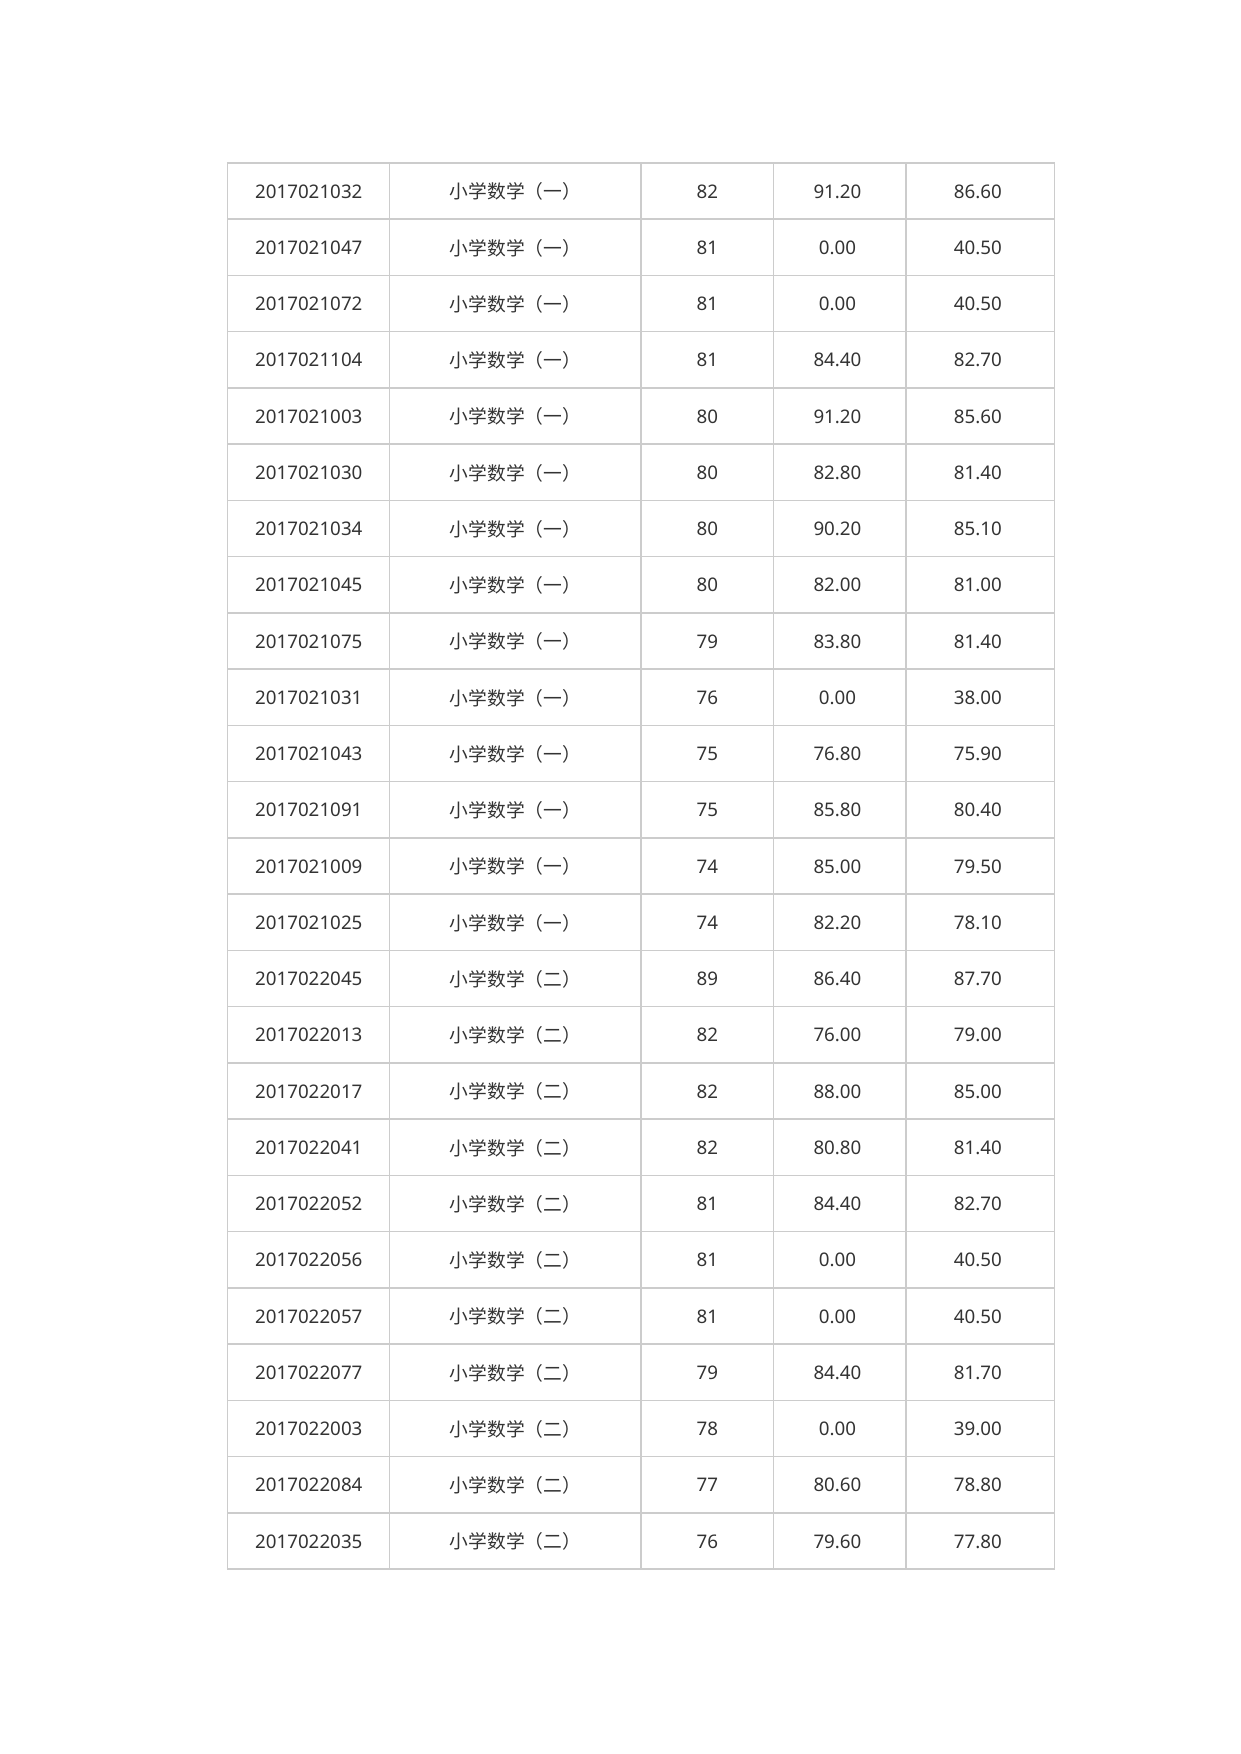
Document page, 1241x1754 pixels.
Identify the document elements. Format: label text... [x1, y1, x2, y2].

table_cell 85.80 [774, 782, 905, 837]
table_cell 82.70 [907, 332, 1054, 387]
table_cell 79 [642, 1345, 773, 1399]
table_cell 2017021031 [228, 670, 389, 724]
table_cell 2017022035 [228, 1514, 389, 1568]
table_cell 2017021104 [228, 332, 389, 387]
table_cell 80.80 [774, 1120, 905, 1174]
table_cell 2017021072 [228, 276, 389, 331]
table_cell 0.00 [774, 220, 905, 274]
table_cell 小学数学（二） [390, 1401, 640, 1456]
table_cell 76 [642, 1514, 773, 1568]
table_cell 81 [642, 220, 773, 274]
table_cell 84.40 [774, 1176, 905, 1231]
table_cell 84.40 [774, 332, 905, 387]
table_cell 2017022057 [228, 1289, 389, 1343]
table_cell 0.00 [774, 1289, 905, 1343]
table_cell 小学数学（二） [390, 1120, 640, 1174]
table_cell 小学数学（二） [390, 1345, 640, 1399]
table_cell 80.40 [907, 782, 1054, 837]
table_cell 79.00 [907, 1007, 1054, 1062]
table_cell 81.00 [907, 557, 1054, 612]
table_cell 76 [642, 670, 773, 724]
table_cell 86.40 [774, 951, 905, 1006]
table_cell 80 [642, 389, 773, 443]
table_cell 80.60 [774, 1457, 905, 1512]
table_cell 小学数学（一） [390, 557, 640, 612]
table_cell 85.60 [907, 389, 1054, 443]
table_cell 77 [642, 1457, 773, 1512]
table_cell 小学数学（一） [390, 389, 640, 443]
table_cell 90.20 [774, 501, 905, 556]
table_cell 小学数学（一） [390, 501, 640, 556]
table_cell 0.00 [774, 276, 905, 331]
table_cell 79 [642, 614, 773, 668]
table_cell 82 [642, 1007, 773, 1062]
table_cell 77.80 [907, 1514, 1054, 1568]
table_cell 80 [642, 445, 773, 499]
table_cell 2017021034 [228, 501, 389, 556]
table_cell 81.70 [907, 1345, 1054, 1399]
table_cell 75.90 [907, 726, 1054, 781]
table_cell 2017022017 [228, 1064, 389, 1118]
table_cell 79.50 [907, 839, 1054, 893]
table_cell 2017021075 [228, 614, 389, 668]
table_cell 75 [642, 726, 773, 781]
table_cell 83.80 [774, 614, 905, 668]
table_cell 91.20 [774, 164, 905, 218]
table_cell 88.00 [774, 1064, 905, 1118]
table_cell 2017022013 [228, 1007, 389, 1062]
table_cell 40.50 [907, 1232, 1054, 1287]
table_cell 74 [642, 839, 773, 893]
table_cell 81 [642, 276, 773, 331]
table_cell 80 [642, 557, 773, 612]
table_cell 2017022052 [228, 1176, 389, 1231]
table_cell 2017021047 [228, 220, 389, 274]
table_cell 40.50 [907, 220, 1054, 274]
table_cell 78.80 [907, 1457, 1054, 1512]
table_cell 81.40 [907, 1120, 1054, 1174]
table_cell 2017021043 [228, 726, 389, 781]
table_cell 小学数学（一） [390, 839, 640, 893]
table_cell 2017022045 [228, 951, 389, 1006]
table_cell 82.80 [774, 445, 905, 499]
table_cell 82.00 [774, 557, 905, 612]
table_cell 39.00 [907, 1401, 1054, 1456]
table_cell 2017022084 [228, 1457, 389, 1512]
table_cell 81.40 [907, 445, 1054, 499]
table_cell 小学数学（二） [390, 1232, 640, 1287]
table_cell 小学数学（一） [390, 445, 640, 499]
table_cell 82 [642, 1120, 773, 1174]
table_cell 小学数学（二） [390, 1064, 640, 1118]
table_cell 小学数学（二） [390, 1457, 640, 1512]
table_cell 小学数学（一） [390, 164, 640, 218]
table_cell 2017021030 [228, 445, 389, 499]
table_cell 小学数学（二） [390, 1514, 640, 1568]
table_cell 40.50 [907, 276, 1054, 331]
table_cell 2017021045 [228, 557, 389, 612]
table_cell 小学数学（二） [390, 1289, 640, 1343]
table_cell 小学数学（一） [390, 670, 640, 724]
table_cell 小学数学（一） [390, 614, 640, 668]
table_cell 小学数学（一） [390, 332, 640, 387]
table_cell 小学数学（二） [390, 1007, 640, 1062]
table_cell 87.70 [907, 951, 1054, 1006]
table_cell 86.60 [907, 164, 1054, 218]
table_cell 81 [642, 1176, 773, 1231]
table_cell 40.50 [907, 1289, 1054, 1343]
table_cell 2017021009 [228, 839, 389, 893]
table_cell 小学数学（一） [390, 895, 640, 949]
table_cell 2017021091 [228, 782, 389, 837]
table_cell 0.00 [774, 1401, 905, 1456]
table_cell 84.40 [774, 1345, 905, 1399]
table_cell 85.00 [774, 839, 905, 893]
table_cell 2017021003 [228, 389, 389, 443]
table_cell 82 [642, 1064, 773, 1118]
table_cell 75 [642, 782, 773, 837]
table_cell 2017022041 [228, 1120, 389, 1174]
table_cell 小学数学（二） [390, 951, 640, 1006]
table_cell 2017021025 [228, 895, 389, 949]
table_cell 85.00 [907, 1064, 1054, 1118]
table_cell 小学数学（一） [390, 220, 640, 274]
table_cell 81 [642, 1289, 773, 1343]
table_cell 85.10 [907, 501, 1054, 556]
table_cell 0.00 [774, 1232, 905, 1287]
table_cell 82.20 [774, 895, 905, 949]
table_cell 76.80 [774, 726, 905, 781]
table_cell 2017021032 [228, 164, 389, 218]
table_cell 2017022003 [228, 1401, 389, 1456]
table_cell 小学数学（一） [390, 782, 640, 837]
table_cell 小学数学（一） [390, 276, 640, 331]
table_cell 78 [642, 1401, 773, 1456]
table_cell 80 [642, 501, 773, 556]
table_cell 2017022056 [228, 1232, 389, 1287]
table_cell 91.20 [774, 389, 905, 443]
table_cell 0.00 [774, 670, 905, 724]
table_cell 小学数学（二） [390, 1176, 640, 1231]
table_cell 38.00 [907, 670, 1054, 724]
table_cell 82.70 [907, 1176, 1054, 1231]
table_cell 79.60 [774, 1514, 905, 1568]
table_cell 76.00 [774, 1007, 905, 1062]
table_cell 81 [642, 1232, 773, 1287]
table_cell 81 [642, 332, 773, 387]
table_cell 89 [642, 951, 773, 1006]
table_cell 小学数学（一） [390, 726, 640, 781]
table_cell 2017022077 [228, 1345, 389, 1399]
table_cell 82 [642, 164, 773, 218]
table_cell 74 [642, 895, 773, 949]
table_cell 81.40 [907, 614, 1054, 668]
table_cell 78.10 [907, 895, 1054, 949]
